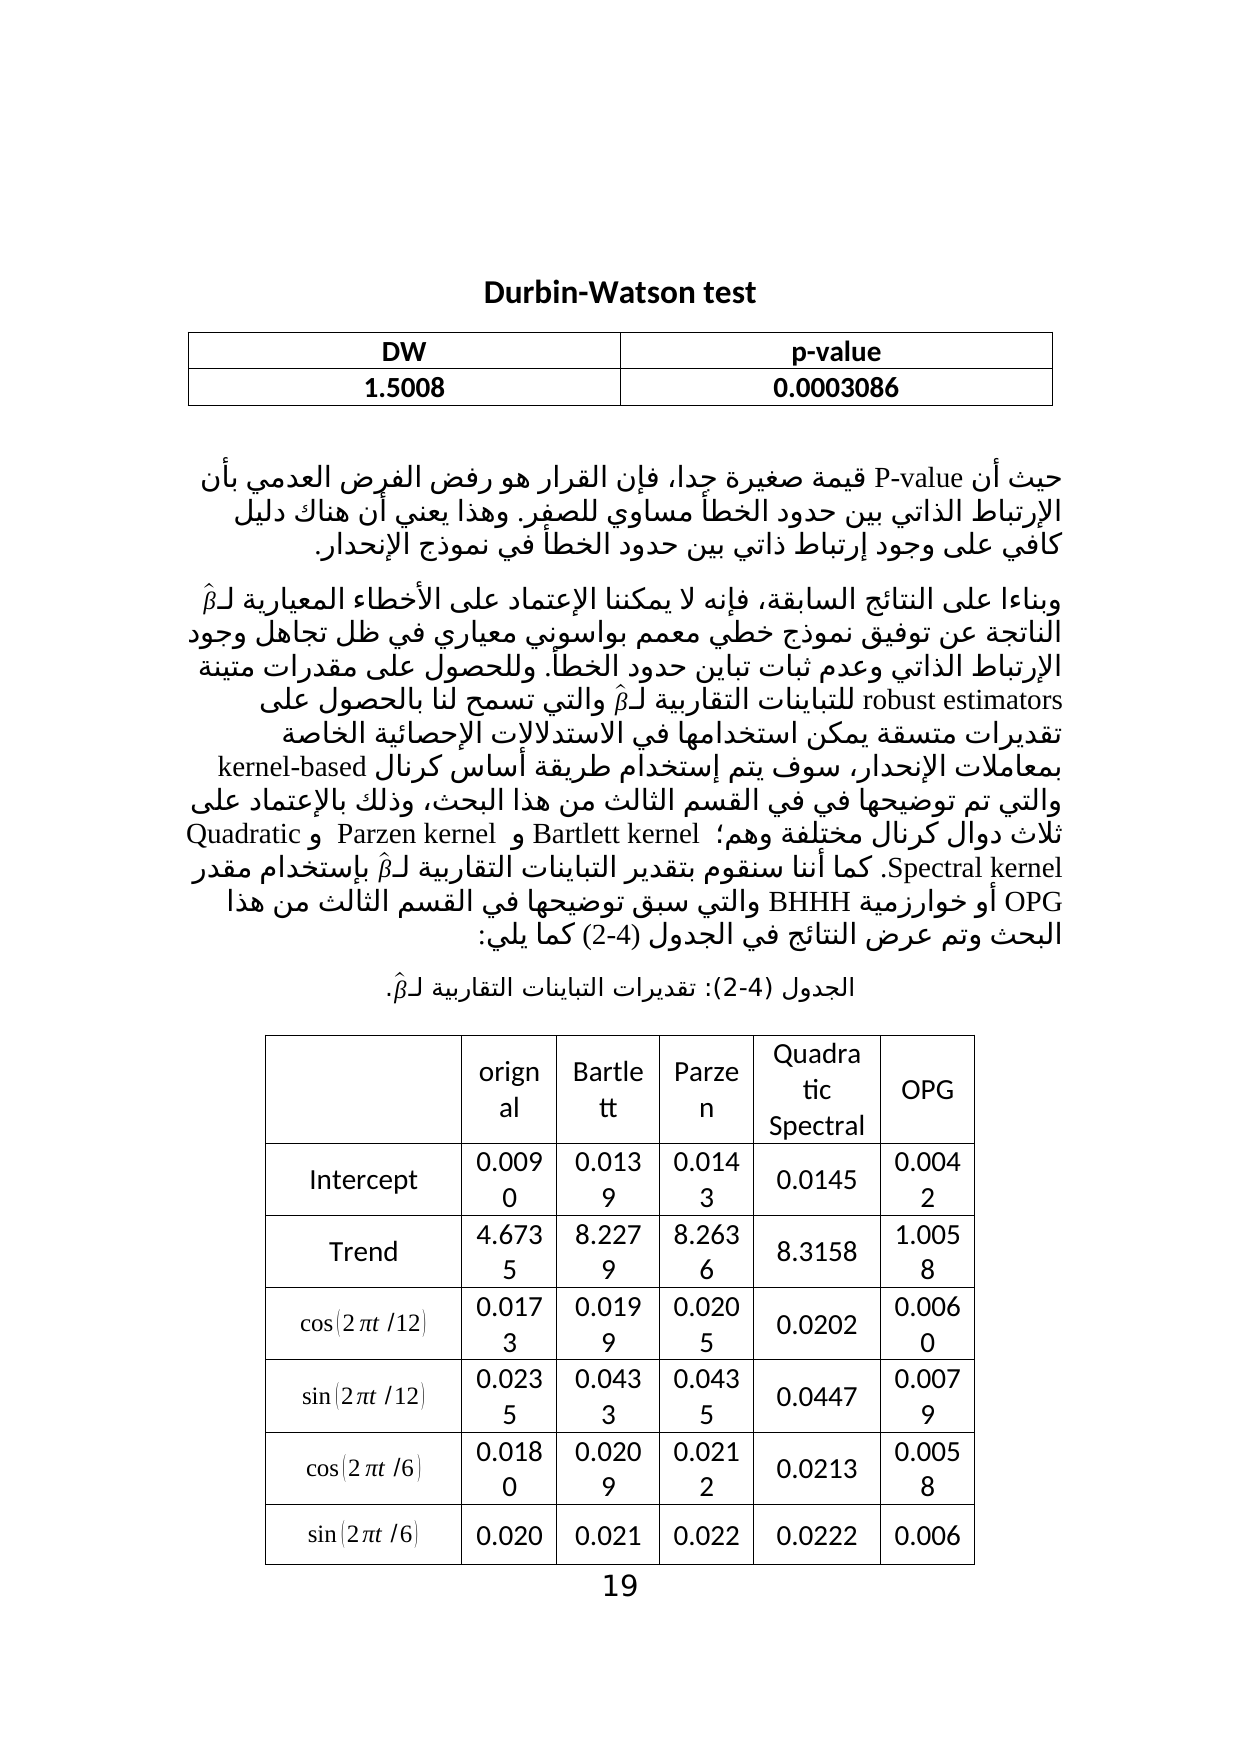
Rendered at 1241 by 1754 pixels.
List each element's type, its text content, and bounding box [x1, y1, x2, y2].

table_cell 0.0202 [754, 1288, 880, 1359]
table_cell 0.0235 [462, 1360, 556, 1432]
table_cell 0.0003086 [621, 369, 1052, 405]
table_cell 0.0209 [557, 1433, 659, 1504]
table_cell 0.0042 [881, 1144, 974, 1215]
table_cell 0.0064 [881, 1505, 974, 1564]
table_cell 0.0213 [754, 1433, 880, 1504]
table_cell 0.0221 [660, 1505, 753, 1564]
table_cell 0.0205 [660, 1288, 753, 1359]
table_cell Trend [266, 1216, 461, 1287]
text Durbin-Watson test [177, 271, 1063, 312]
table_header Bartlett [557, 1036, 659, 1142]
table_cell [266, 1288, 461, 1359]
table_cell 8.2636 [660, 1216, 753, 1287]
table_header DW [189, 333, 620, 368]
table_header Parzen [660, 1036, 753, 1142]
text وبناءا على النتائج السابقة، فإنه لا يمكننا الإعتماد على الأخطاء المعيارية لـالناتجة عن توفيق نموذج خطي معمم بواسوني معياري في ظل تجاهل وجود الإرتباط الذاتي وعدم ثبات تباين حدود الخطأ. وللحصول على مقدرات متينة robust estimators للتباينات التقاربية لـ والتي تسمح لنا بالحصول على تقديرات متسقة يمكن استخدامها في الاستدلالات الإحصائية الخاصة بمعاملات الإنحدار، سوف يتم إستخدام طريقة أساس كرنال kernel-based والتي تم توضيحها في في القسم الثالث من هذا البحث، وذلك بالإعتماد على ثلاث دوال كرنال مختلفة وهم؛ Bartlett kernel و Parzen kernel و Quadratic Spectral kernel. كما أننا سنقوم بتقدير التباينات التقاربية لـ بإستخدام مقدر OPG أو خوارزمية BHHH والتي سبق توضيحها في القسم الثالث من هذا البحث وتم عرض النتائج في الجدول (4-2) كما يلي: [177, 582, 1063, 951]
table_cell [266, 1433, 461, 1504]
table_cell 0.0058 [881, 1433, 974, 1504]
table_cell 0.0090 [462, 1144, 556, 1215]
table_cell 0.0060 [881, 1288, 974, 1359]
table_cell 0.0079 [881, 1360, 974, 1432]
table_cell [266, 1505, 461, 1564]
table_cell 0.0173 [462, 1288, 556, 1359]
table_cell 0.0143 [660, 1144, 753, 1215]
table_cell 0.0433 [557, 1360, 659, 1432]
text حيث أن P-value قيمة صغيرة جدا، فإن القرار هو رفض الفرض العدمي بأن الإرتباط الذاتي بين حدود الخطأ مساوي للصفر. وهذا يعني أن هناك دليل كافي على وجود إرتباط ذاتي بين حدود الخطأ في نموذج الإنحدار. [177, 460, 1063, 561]
table_cell [266, 1360, 461, 1432]
table_cell 4.6735 [462, 1216, 556, 1287]
table_header orignal [462, 1036, 556, 1142]
table_cell 0.0206 [462, 1505, 556, 1564]
table_cell 0.0435 [660, 1360, 753, 1432]
table_cell 0.0447 [754, 1360, 880, 1432]
table_cell 0.0139 [557, 1144, 659, 1215]
table_cell 8.2279 [557, 1216, 659, 1287]
table_header OPG [881, 1036, 974, 1142]
table_header p-value [621, 333, 1052, 368]
table_cell 0.0180 [462, 1433, 556, 1504]
table_cell 1.5008 [189, 369, 620, 405]
table_header [266, 1036, 461, 1142]
table_cell 0.0199 [557, 1288, 659, 1359]
table_cell 0.0145 [754, 1144, 880, 1215]
table_cell 8.3158 [754, 1216, 880, 1287]
table_cell 0.0222 [754, 1505, 880, 1564]
text الجدول (4-2): تقديرات التباينات التقاربية لـ. [177, 972, 1063, 1003]
table_cell 1.0058 [881, 1216, 974, 1287]
table_cell 0.0218 [557, 1505, 659, 1564]
table_cell Intercept [266, 1144, 461, 1215]
table_header Quadratic Spectral [754, 1036, 880, 1142]
table_cell 0.0212 [660, 1433, 753, 1504]
